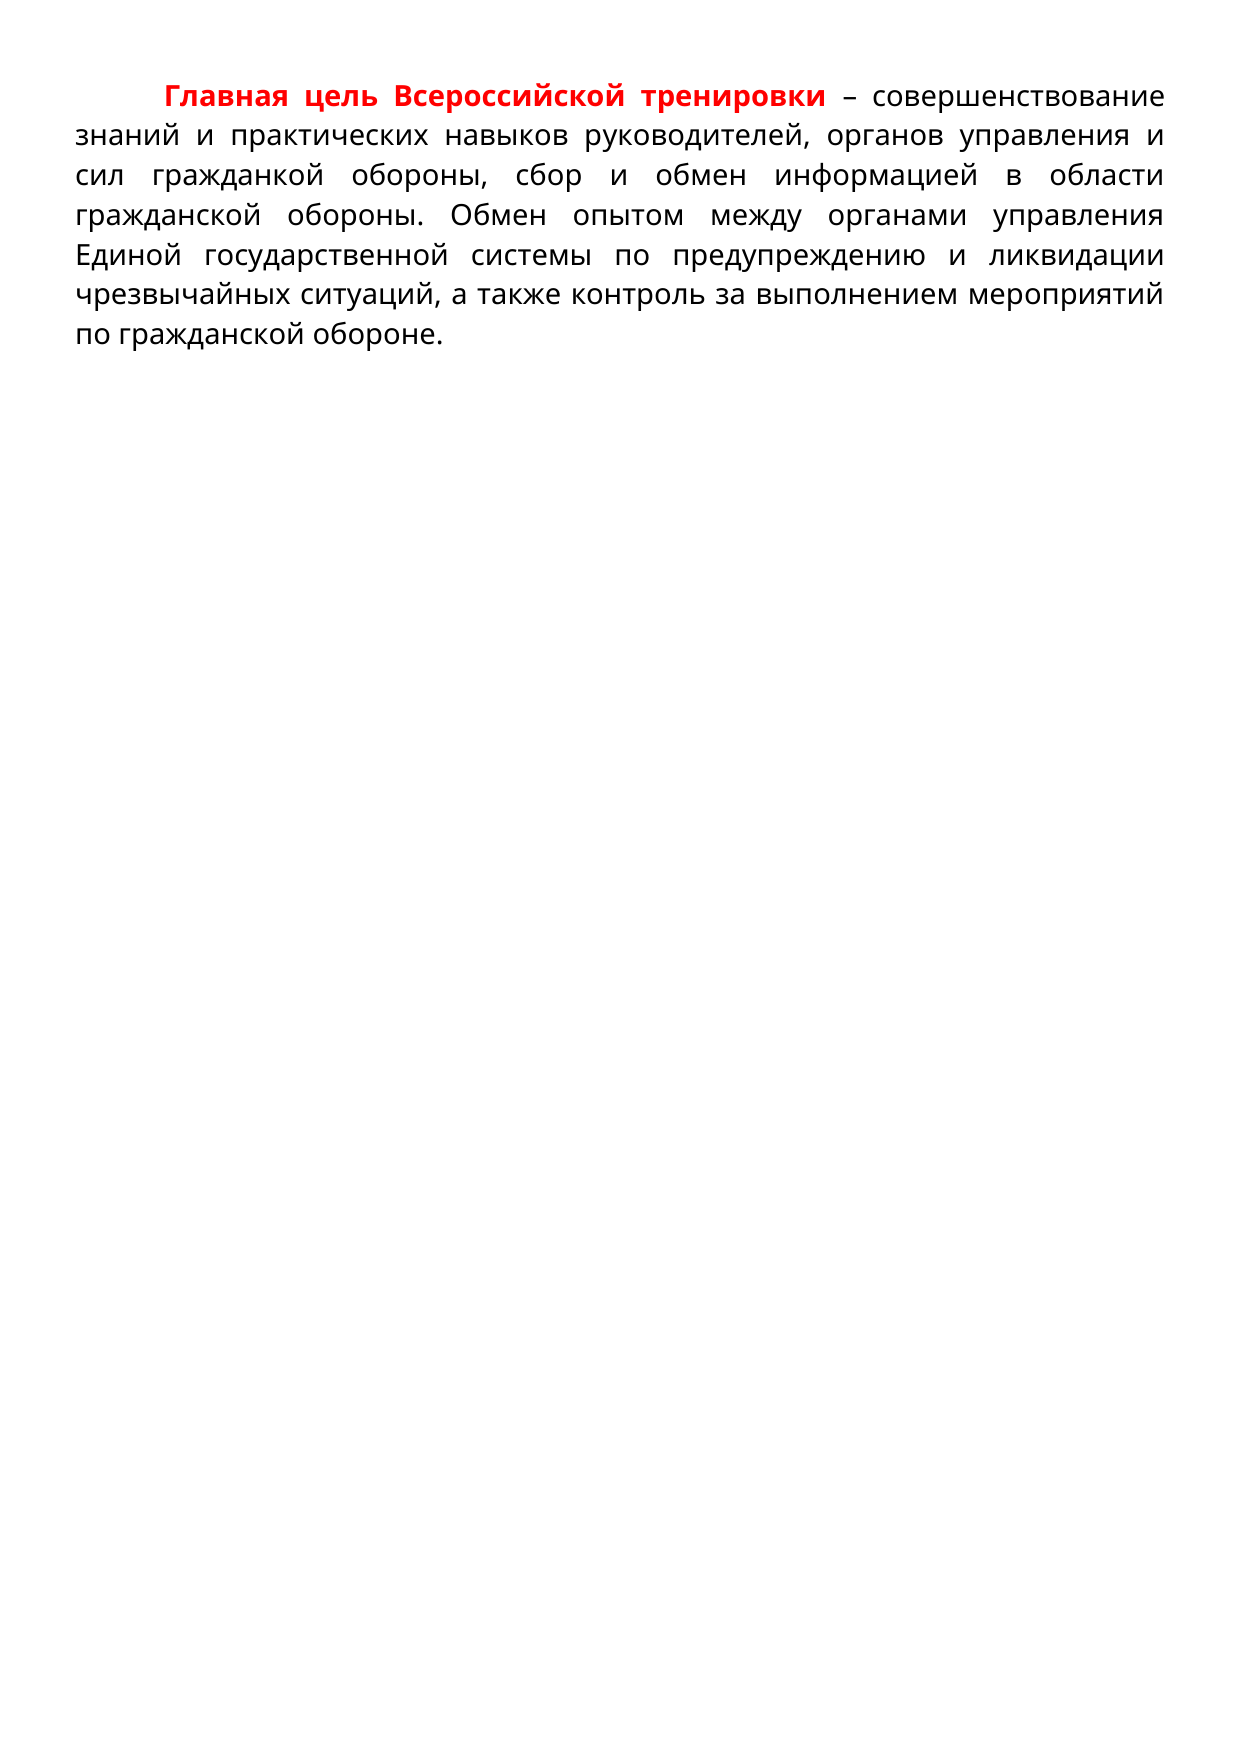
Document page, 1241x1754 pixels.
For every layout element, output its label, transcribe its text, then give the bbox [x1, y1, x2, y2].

text Главная цель Всероссийской тренировки – совершенствование знаний и практических навыков руководителей, органов управления и сил гражданкой обороны, сбор и обмен информацией в области гражданской обороны. Обмен опытом между органами управления Единой государственной системы по предупреждению и ликвидации чрезвычайных ситуаций, а также контроль за выполнением мероприятий по гражданской обороне. [75, 75, 1165, 353]
